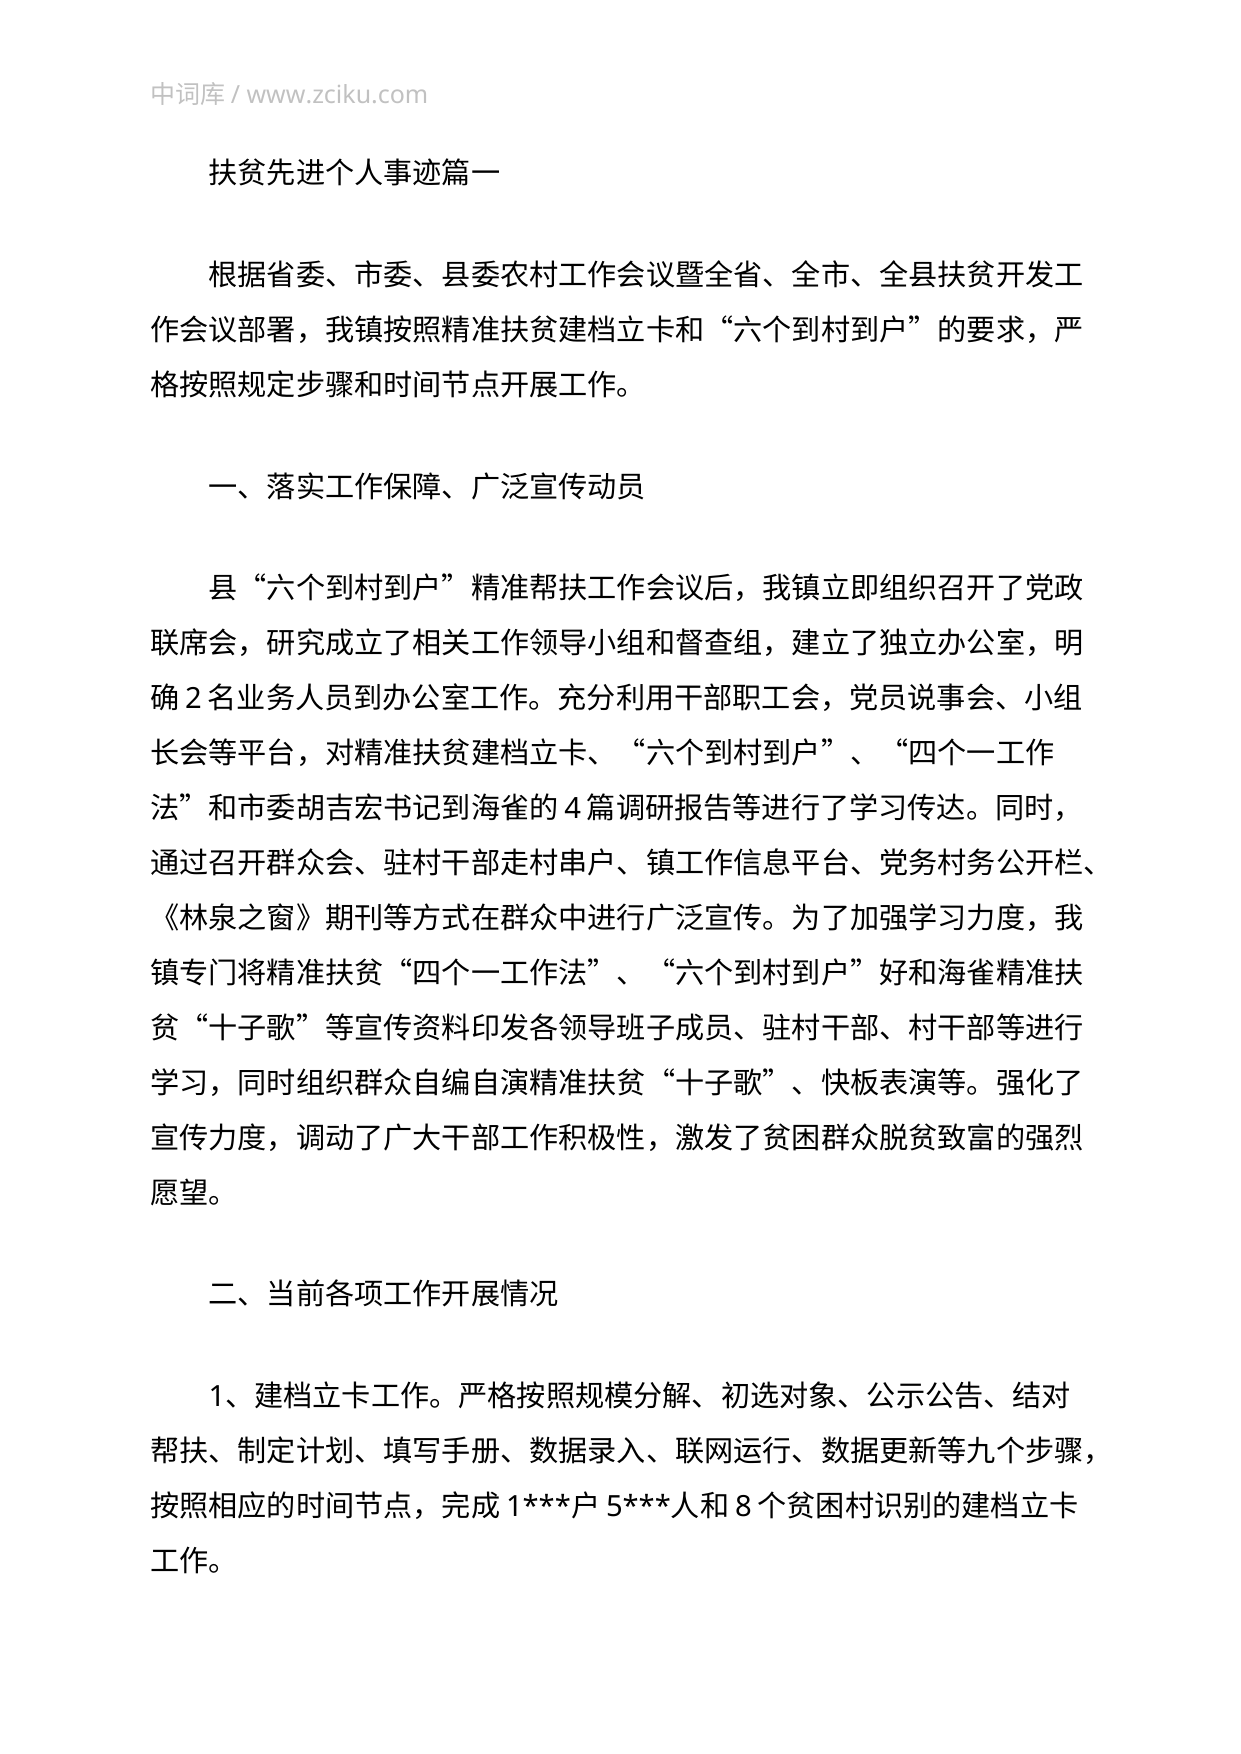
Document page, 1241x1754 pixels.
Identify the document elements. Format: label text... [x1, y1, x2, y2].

text 县“六个到村到户”精准帮扶工作会议后，我镇立即组织召开了党政联席会，研究成立了相关工作领导小组和督查组，建立了独立办公室，明确2名业务人员到办公室工作。充分利用干部职工会，党员说事会、小组长会等平台，对精准扶贫建档立卡、“六个到村到户”、“四个一工作法”和市委胡吉宏书记到海雀的4篇调研报告等进行了学习传达。同时，通过召开群众会、驻村干部走村串户、镇工作信息平台、党务村务公开栏、《林泉之窗》期刊等方式在群众中进行广泛宣传。为了加强学习力度，我镇专门将精准扶贫“四个一工作法”、“六个到村到户”好和海雀精准扶贫“十子歌”等宣传资料印发各领导班子成员、驻村干部、村干部等进行学习，同时组织群众自编自演精准扶贫“十子歌”、快板表演等。强化了宣传力度，调动了广大干部工作积极性，激发了贫困群众脱贫致富的强烈愿望。 [150, 565, 1090, 1211]
text 二、当前各项工作开展情况 [150, 1271, 1090, 1313]
text 1、建档立卡工作。严格按照规模分解、初选对象、公示公告、结对帮扶、制定计划、填写手册、数据录入、联网运行、数据更新等九个步骤，按照相应的时间节点，完成1***户5***人和8个贫困村识别的建档立卡工作。 [150, 1373, 1090, 1580]
text 扶贫先进个人事迹篇一 [150, 150, 1090, 192]
text 一、落实工作保障、广泛宣传动员 [150, 463, 1090, 506]
text 根据省委、市委、县委农村工作会议暨全省、全市、全县扶贫开发工作会议部署，我镇按照精准扶贫建档立卡和“六个到村到户”的要求，严格按照规定步骤和时间节点开展工作。 [150, 252, 1090, 404]
